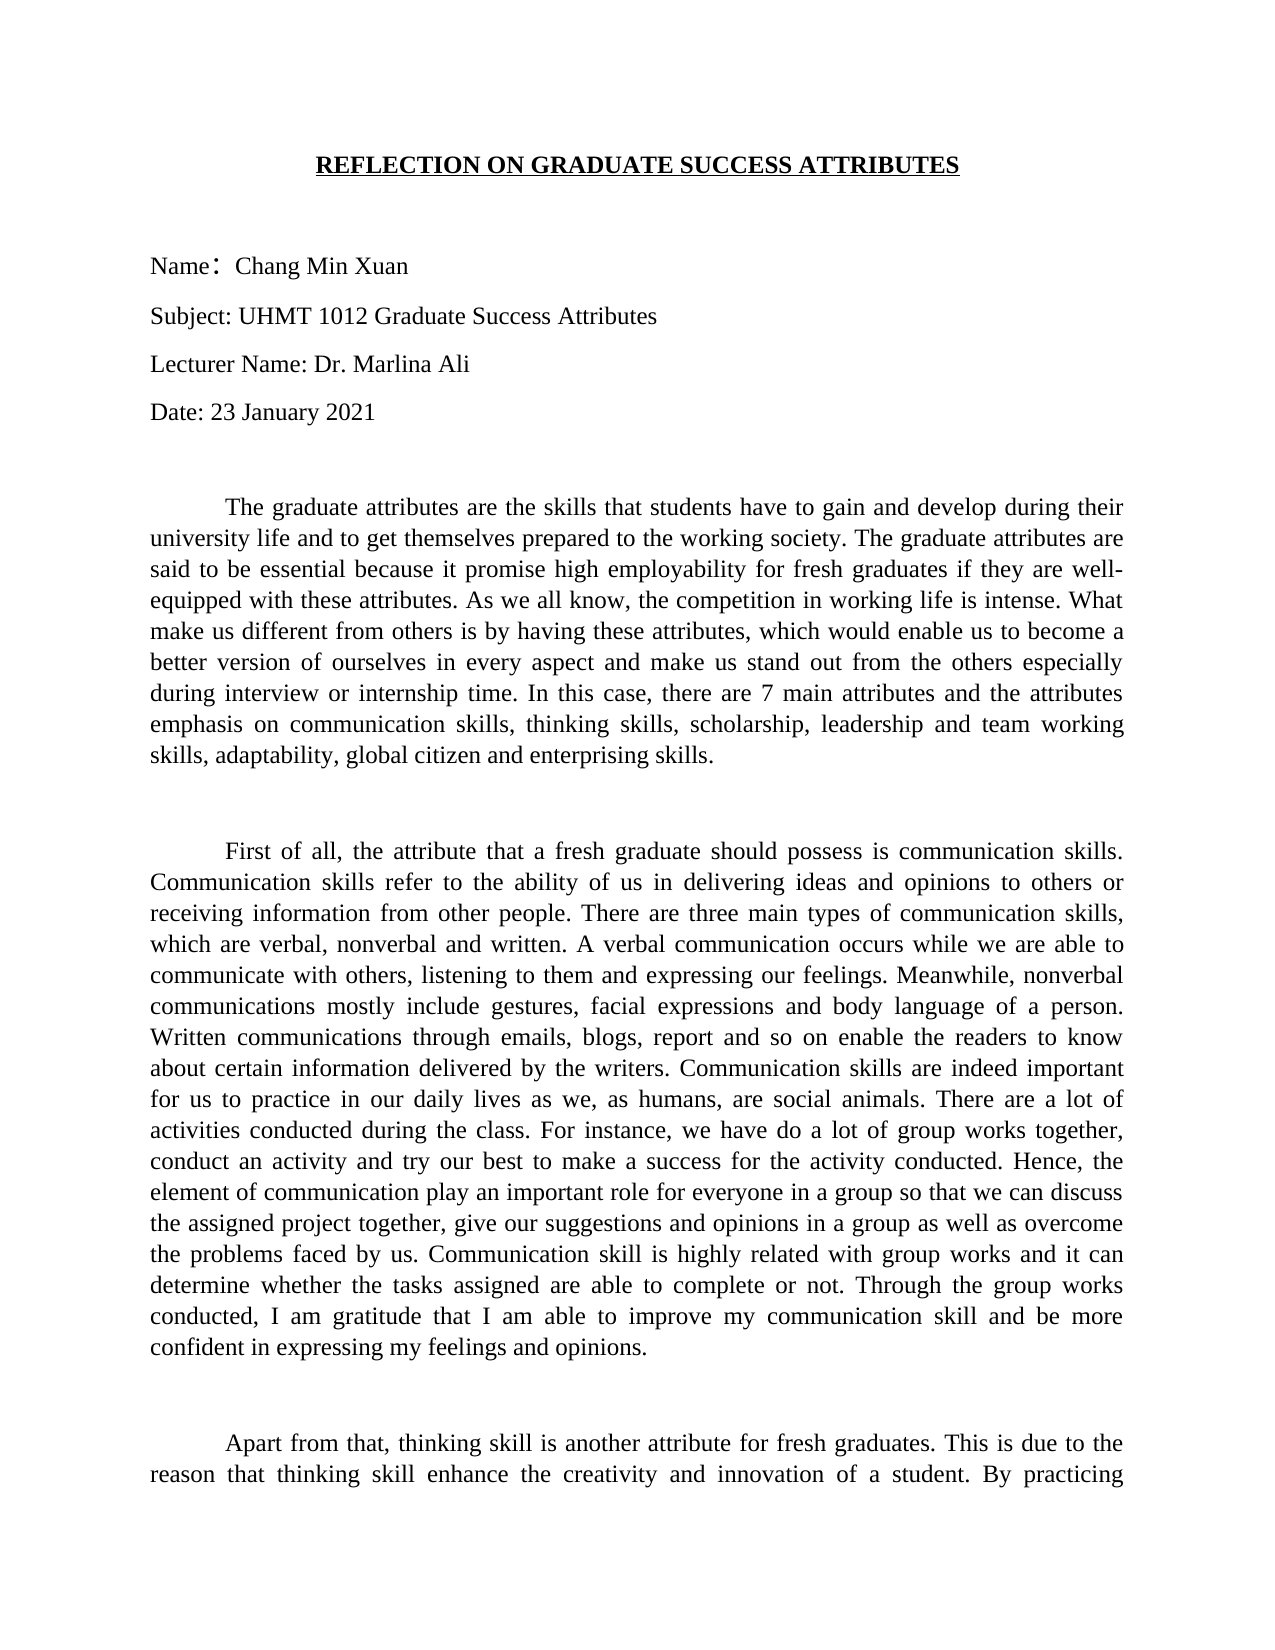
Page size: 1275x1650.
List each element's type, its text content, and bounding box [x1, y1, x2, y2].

text REFLECTION ON GRADUATE SUCCESS ATTRIBUTES [150, 150, 1125, 179]
text Date: 23 January 2021 [150, 397, 1125, 425]
text The graduate attributes are the skills that students have to gain and develop during their university life and to get themselves prepared to the working society. The graduate attributes are said to be essential because it promise high employability for fresh graduates if they are well-equipped with these attributes. As we all know, the competition in working life is intense. What make us different from others is by having these attributes, which would enable us to become a better version of ourselves in every aspect and make us stand out from the others especially during interview or internship time. In this case, there are 7 main attributes and the attributes emphasis on communication skills, thinking skills, scholarship, leadership and team working skills, adaptability, global citizen and enterprising skills. [150, 492, 1125, 769]
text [150, 1428, 1125, 1488]
text Subject: UHMT 1012 Graduate Success Attributes [150, 301, 1125, 330]
text Name：Chang Min Xuan [150, 245, 1125, 282]
text First of all, the attribute that a fresh graduate should possess is communication skills. Communication skills refer to the ability of us in delivering ideas and opinions to others or receiving information from other people. There are three main types of communication skills, which are verbal, nonverbal and written. A verbal communication occurs while we are able to communicate with others, listening to them and expressing our feelings. Meanwhile, nonverbal communications mostly include gestures, facial expressions and body language of a person. Written communications through emails, blogs, report and so on enable the readers to know about certain information delivered by the writers. Communication skills are indeed important for us to practice in our daily lives as we, as humans, are social animals. There are a lot of activities conducted during the class. For instance, we have do a lot of group works together, conduct an activity and try our best to make a success for the activity conducted. Hence, the element of communication play an important role for everyone in a group so that we can discuss the assigned project together, give our suggestions and opinions in a group as well as overcome the problems faced by us. Communication skill is highly related with group works and it can determine whether the tasks assigned are able to complete or not. Through the group works conducted, I am gratitude that I am able to improve my communication skill and be more confident in expressing my feelings and opinions. [150, 836, 1125, 1361]
text Lecturer Name: Dr. Marlina Ali [150, 349, 1125, 378]
